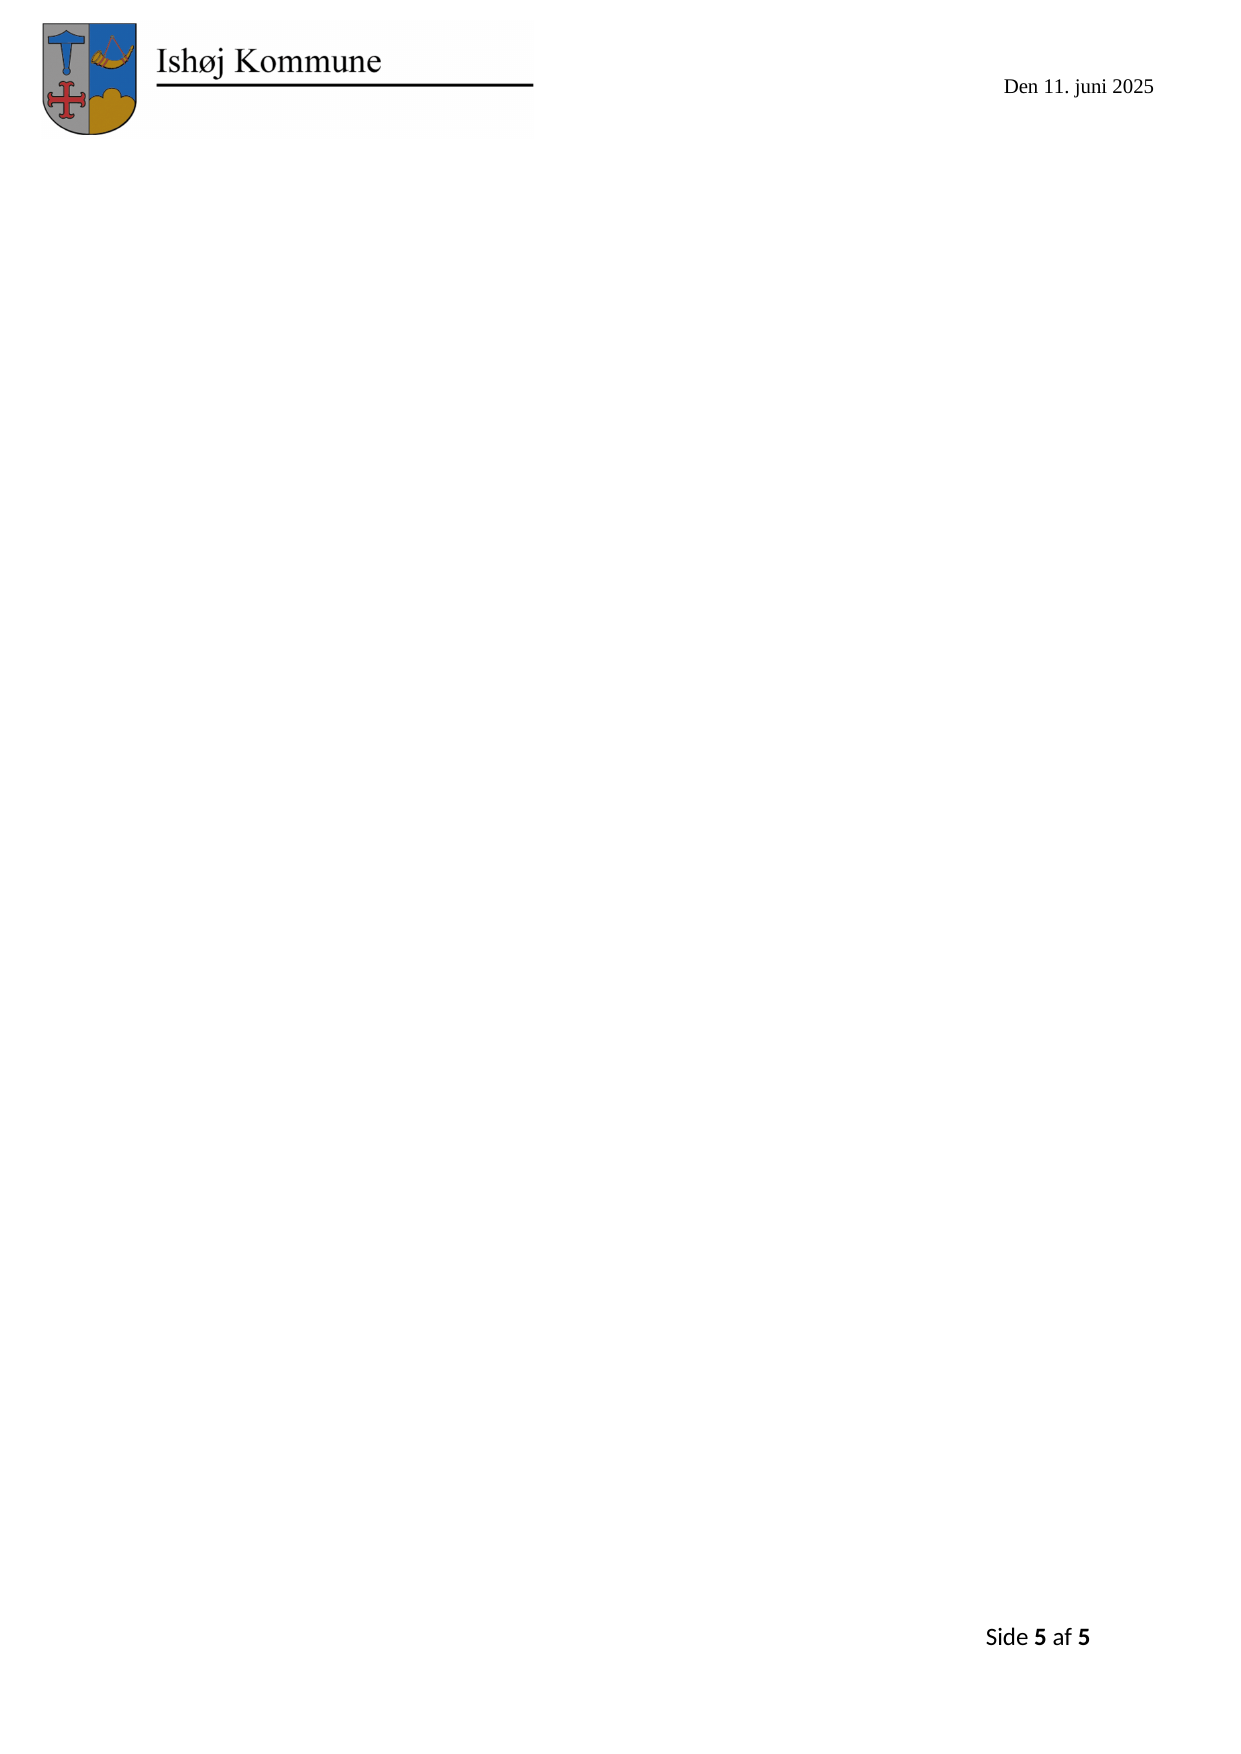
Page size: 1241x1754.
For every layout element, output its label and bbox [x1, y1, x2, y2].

picture [40, 20, 535, 139]
